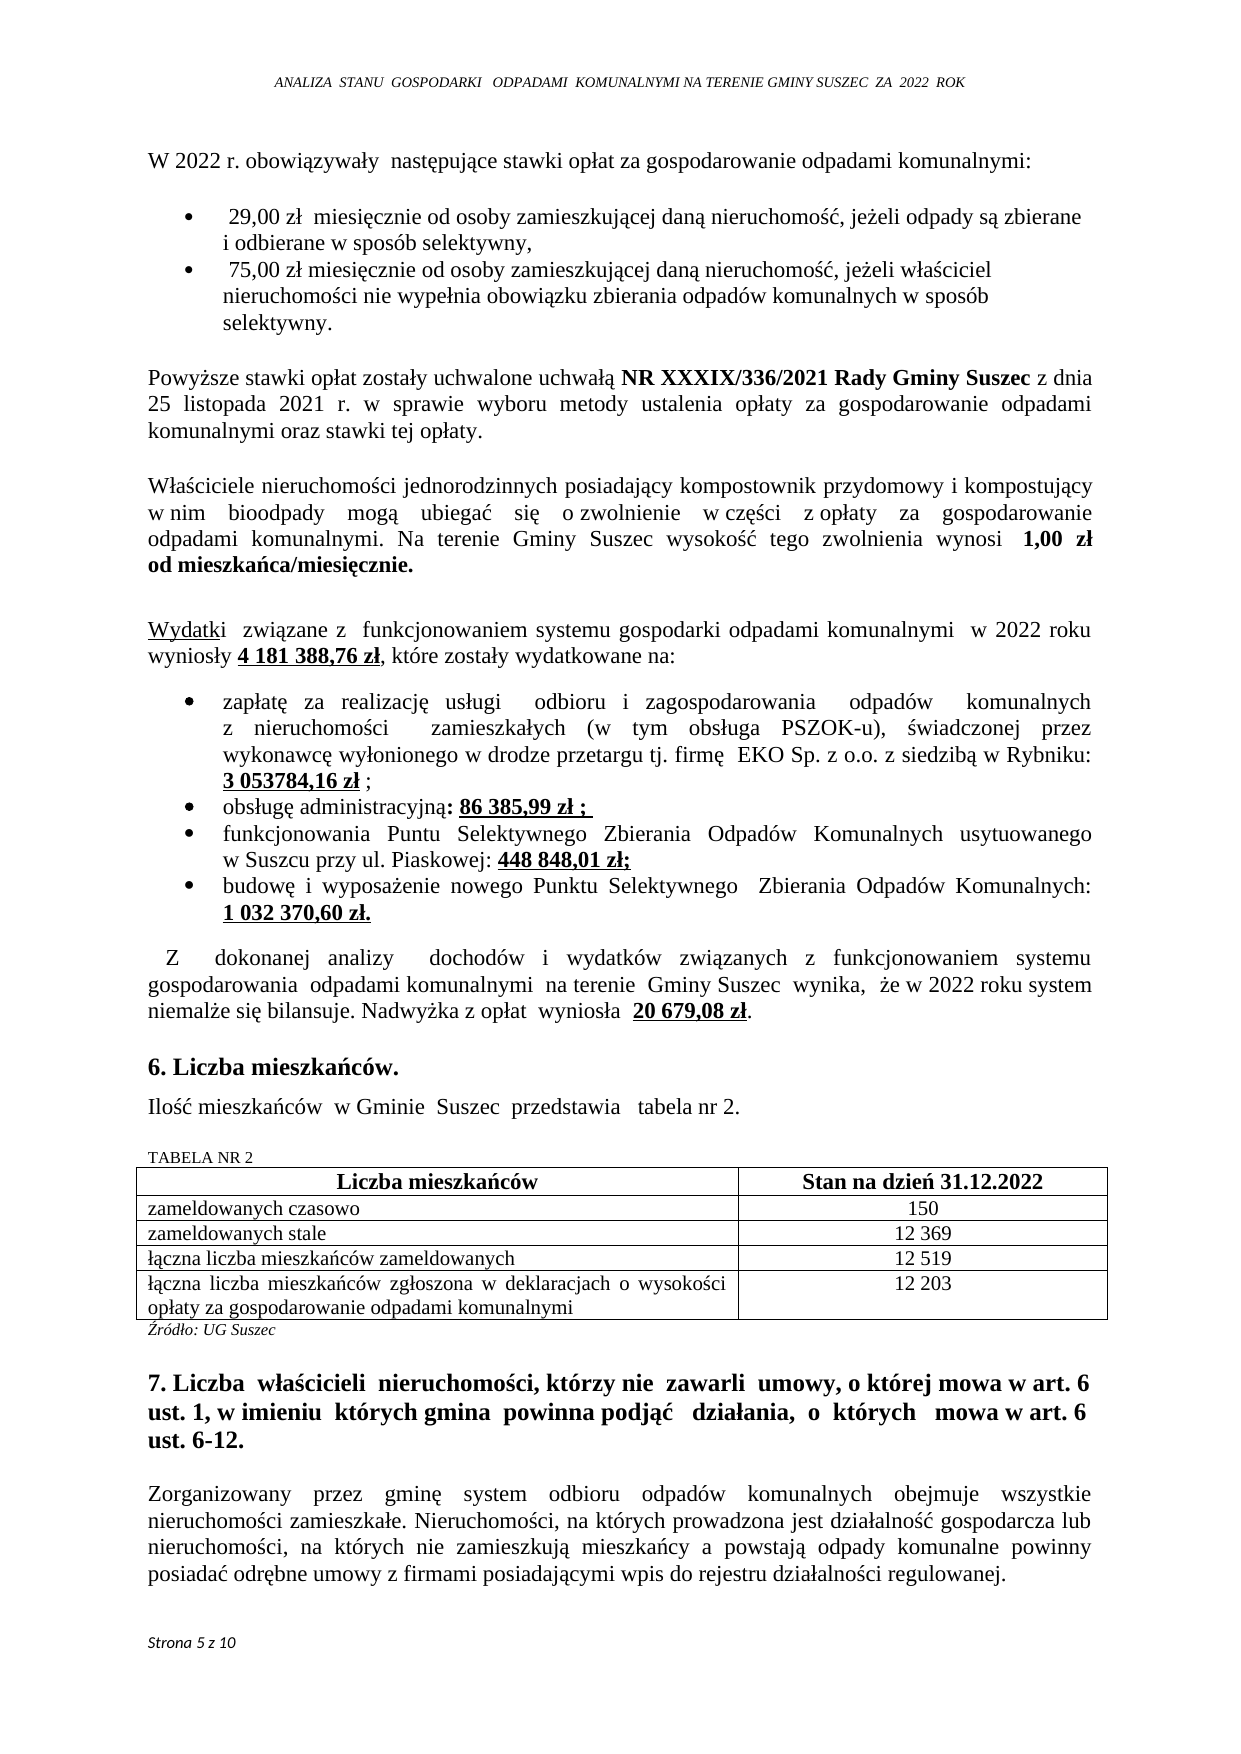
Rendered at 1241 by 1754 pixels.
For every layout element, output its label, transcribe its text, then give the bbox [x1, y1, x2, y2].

table_cell 12 519 [739, 1246, 1107, 1270]
text 7. Liczba właścicieli nieruchomości, którzy nie zawarli umowy, o której mowa w art. 6 [148, 1368, 1093, 1397]
text W 2022 r. obowiązywały następujące stawki opłat za gospodarowanie odpadami komunalnymi: [148, 148, 1093, 174]
text Powyższe stawki opłat zostały uchwalone uchwałą NR XXXIX/336/2021 Rady Gminy Suszec z dnia 25 listopada 2021 r. w sprawie wyboru metody ustalenia opłaty za gospodarowanie odpadami komunalnymi oraz stawki tej opłaty. [148, 364, 1093, 443]
table_header Liczba mieszkańców [137, 1168, 738, 1194]
text Ilość mieszkańców w Gminie Suszec przedstawia tabela nr 2. [148, 1093, 1093, 1119]
list obsługę administracyjną: 86 385,99 zł ; [185, 793, 1093, 820]
list zapłatę za realizację usługi odbioru i zagospodarowania odpadów komunalnych z nieruchomości zamieszkałych (w tym obsługa PSZOK-u), świadczonej przez wykonawcę wyłonionego w drodze przetargu tj. firmę EKO Sp. z o.o. z siedzibą w Rybniku: 3 053784,16 zł ; [185, 688, 1093, 793]
text Wydatki związane z funkcjonowaniem systemu gospodarki odpadami komunalnymi w 2022 roku wyniosły 4 181 388,76 zł, które zostały wydatkowane na: [148, 616, 1093, 669]
list budowę i wyposażenie nowego Punktu Selektywnego Zbierania Odpadów Komunalnych: 1 032 370,60 zł. [185, 872, 1093, 925]
text Z dokonanej analizy dochodów i wydatków związanych z funkcjonowaniem systemu gospodarowania odpadami komunalnymi na terenie Gminy Suszec wynika, że w 2022 roku system niemalże się bilansuje. Nadwyżka z opłat wyniosła 20 679,08 zł. [148, 944, 1093, 1023]
text ust. 6-12. [148, 1425, 1093, 1454]
table_cell 150 [739, 1196, 1107, 1219]
list 29,00 zł miesięcznie od osoby zamieszkującej daną nieruchomość, jeżeli odpady są zbierane i odbierane w sposób selektywny, [185, 203, 1093, 256]
table_cell łączna liczba mieszkańców zameldowanych [137, 1246, 738, 1270]
list 75,00 zł miesięcznie od osoby zamieszkującej daną nieruchomość, jeżeli właściciel nieruchomości nie wypełnia obowiązku zbierania odpadów komunalnych w sposób selektywny. [185, 256, 1093, 335]
text ust. 1, w imieniu których gmina powinna podjąć działania, o których mowa w art. 6 [148, 1397, 1093, 1425]
text 6. Liczba mieszkańców. [148, 1052, 1093, 1081]
table_cell 12 203 [739, 1271, 1107, 1319]
text TABELA NR 2 [148, 1148, 1093, 1167]
table_header Stan na dzień 31.12.2022 [739, 1168, 1107, 1194]
table_cell 12 369 [739, 1221, 1107, 1245]
text Zorganizowany przez gminę system odbioru odpadów komunalnych obejmuje wszystkie nieruchomości zamieszkałe. Nieruchomości, na których prowadzona jest działalność gospodarcza lub nieruchomości, na których nie zamieszkują mieszkańcy a powstają odpady komunalne powinny posiadać odrębne umowy z firmami posiadającymi wpis do rejestru działalności regulowanej. [148, 1481, 1093, 1586]
text Właściciele nieruchomości jednorodzinnych posiadający kompostownik przydomowy i kompostujący w nim bioodpady mogą ubiegać się o zwolnienie w części z opłaty za gospodarowanie odpadami komunalnymi. Na terenie Gminy Suszec wysokość tego zwolnienia wynosi 1,00 zł od mieszkańca/miesięcznie. [148, 472, 1093, 578]
list funkcjonowania Puntu Selektywnego Zbierania Odpadów Komunalnych usytuowanego w Suszcu przy ul. Piaskowej: 448 848,01 zł; [185, 820, 1093, 872]
table_cell zameldowanych stale [137, 1221, 738, 1245]
table_cell łączna liczba mieszkańców zgłoszona w deklaracjach o wysokości opłaty za gospodarowanie odpadami komunalnymi [137, 1271, 738, 1319]
text Źródło: UG Suszec [148, 1320, 1093, 1339]
table_cell zameldowanych czasowo [137, 1196, 738, 1219]
